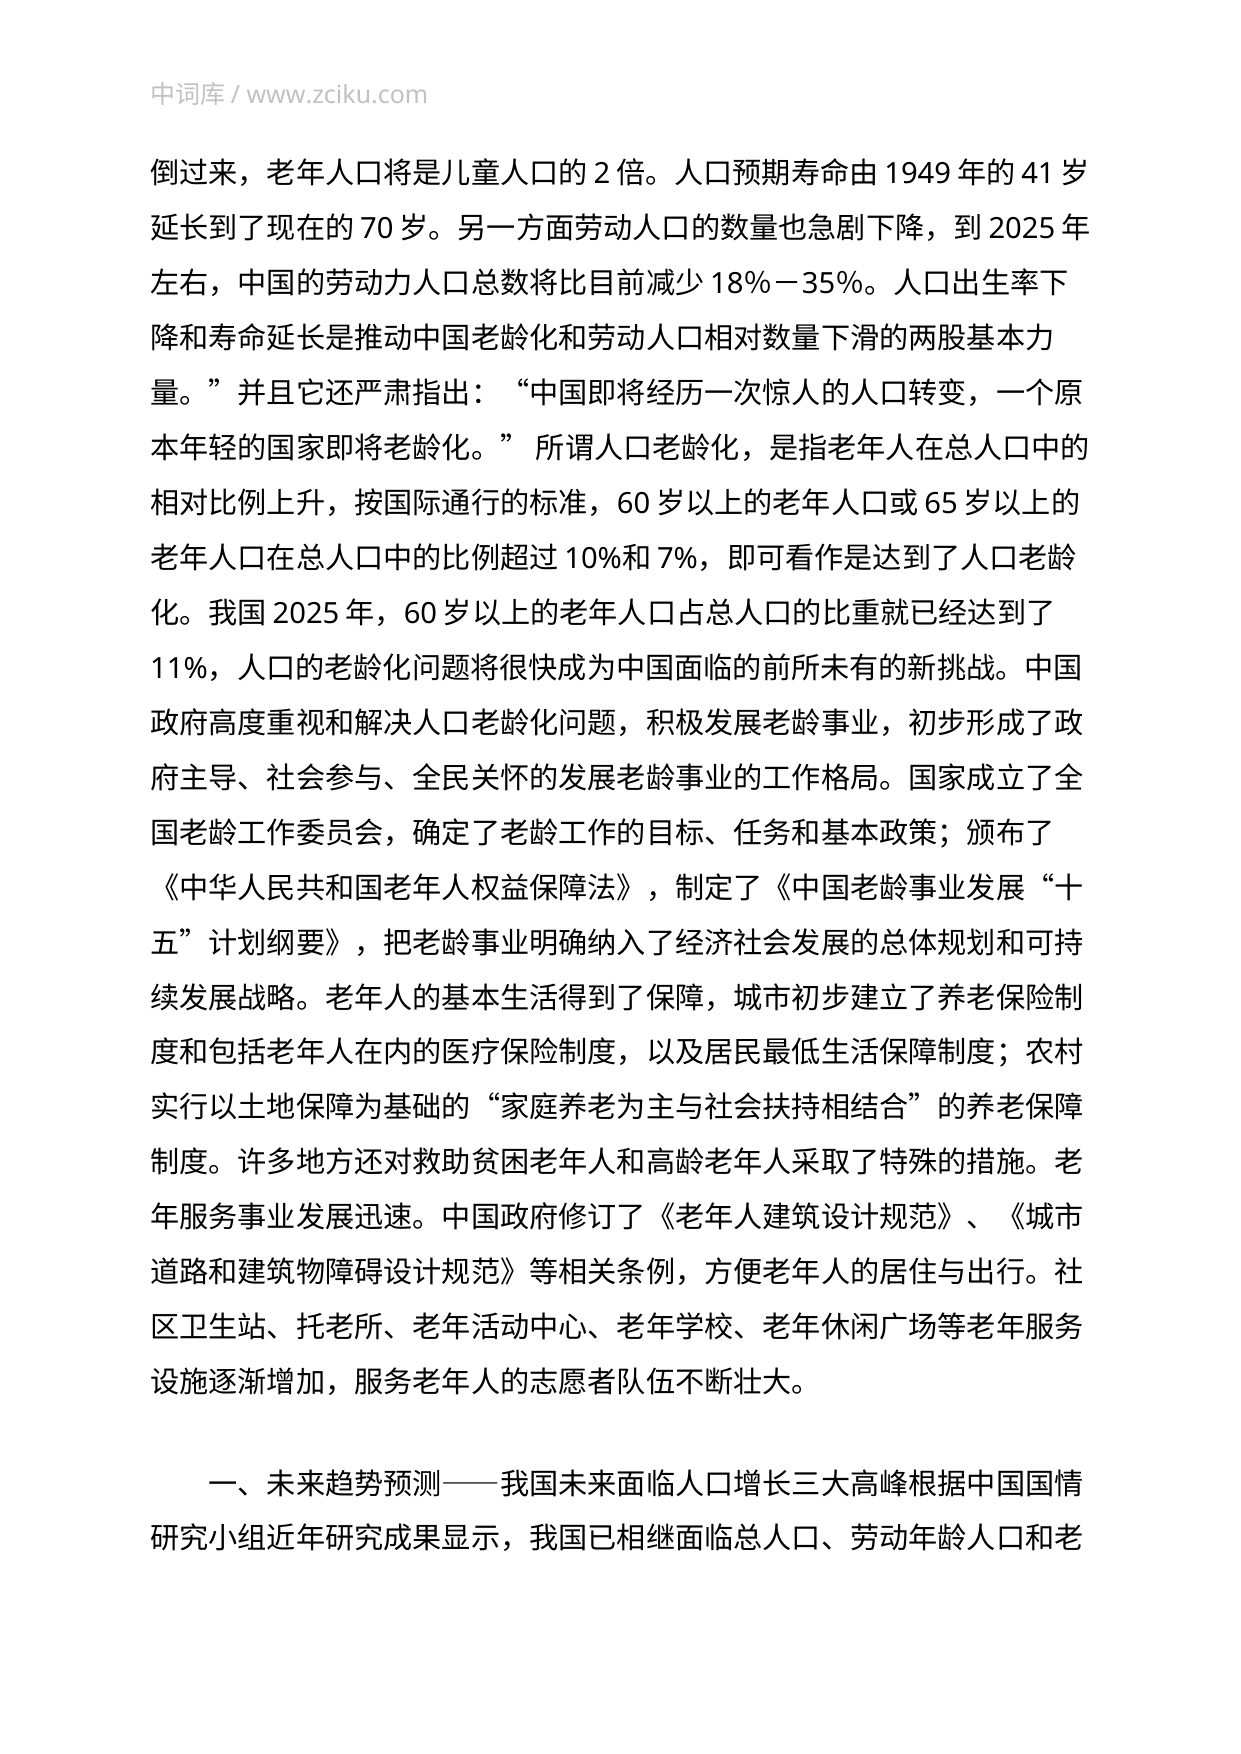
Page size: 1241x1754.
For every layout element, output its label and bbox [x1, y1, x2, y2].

text [150, 1460, 1090, 1557]
text [150, 150, 1090, 1401]
